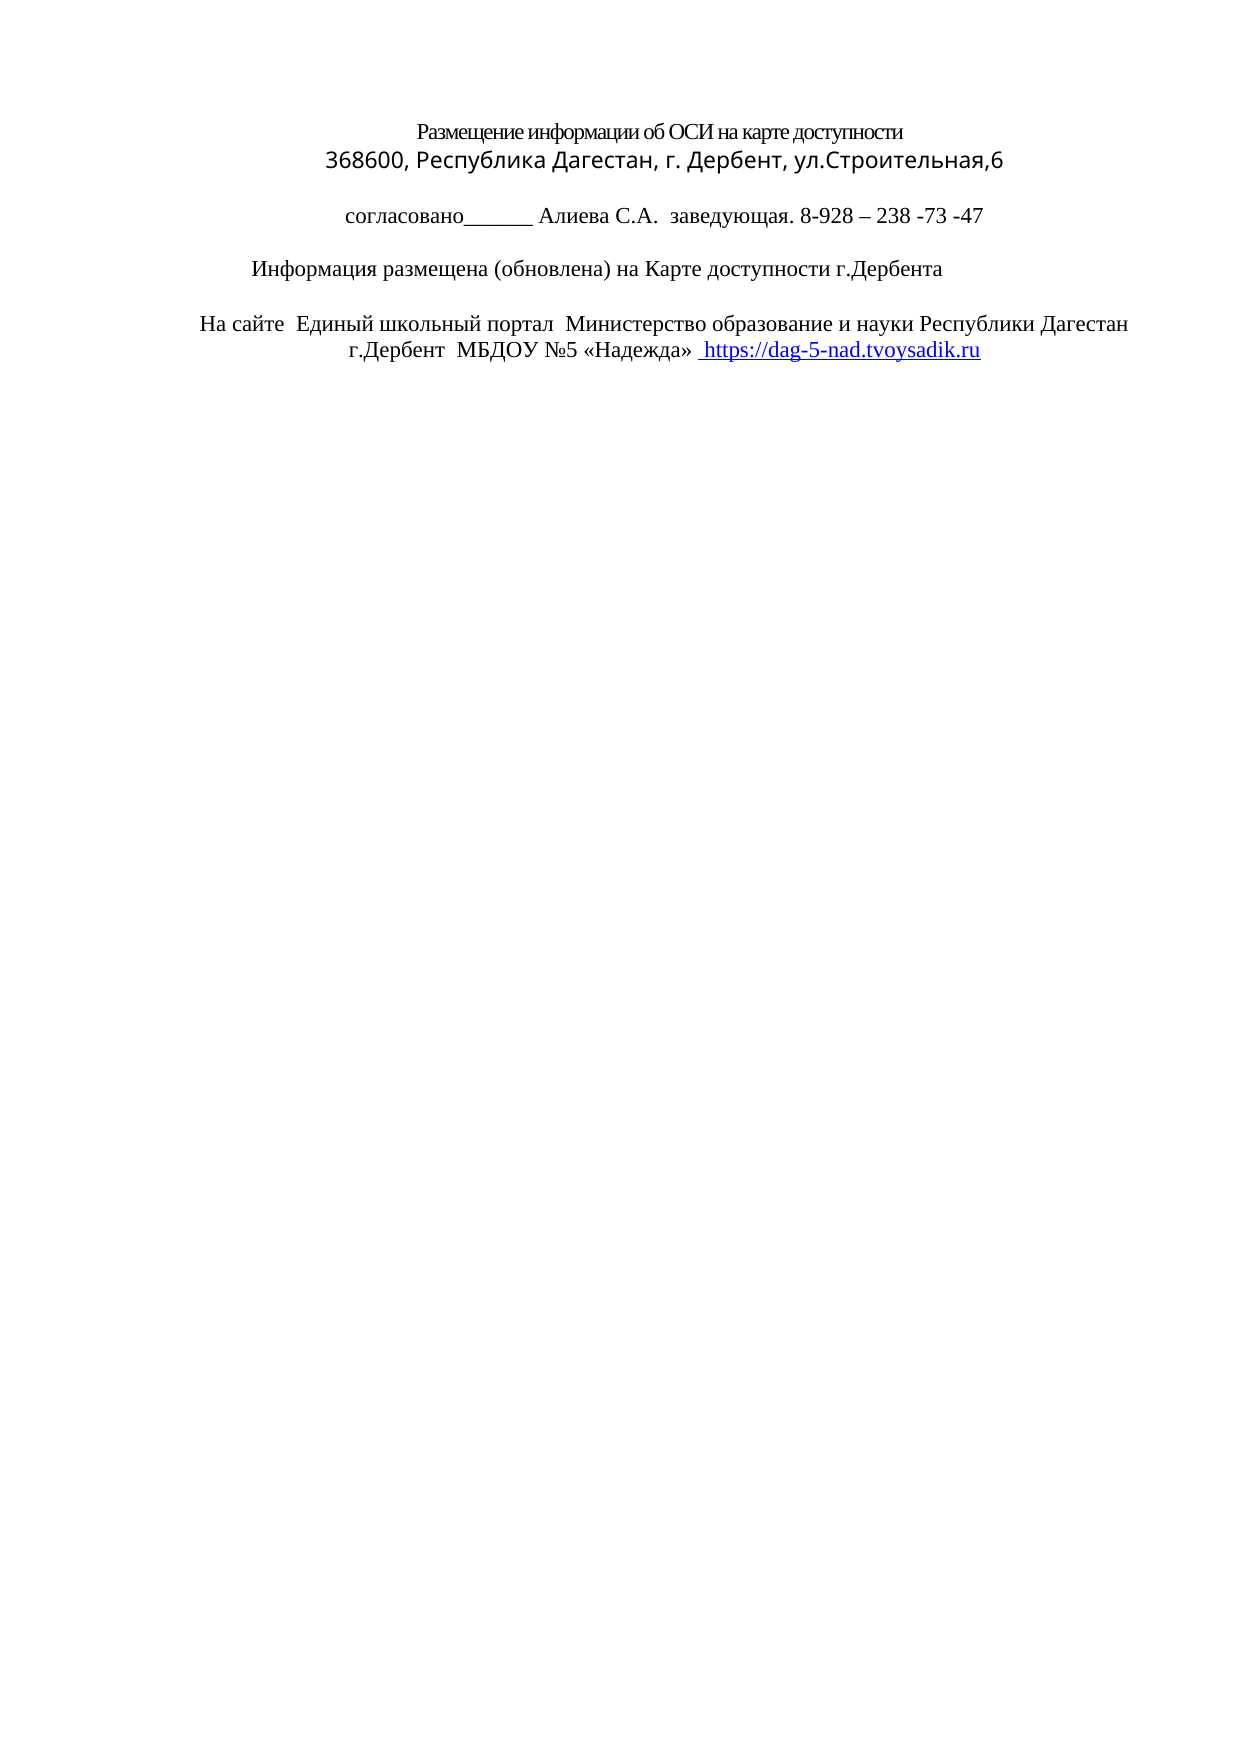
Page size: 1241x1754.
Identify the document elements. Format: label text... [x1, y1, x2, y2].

text г.Дербент МБДОУ №5 «Надежда» https://dag-5-nad.tvoysadik.ru [177, 336, 1152, 363]
text На сайте Единый школьный портал Министерство образование и науки Республики Дагестан [177, 310, 1152, 336]
text Размещение информации об ОСИ на карте доступности 368600, Республика Дагестан, г. Дербент, ул.Строительная,6 [177, 118, 1152, 176]
text согласовано______ Алиева С.А. заведующая. 8-928 – 238 -73 -47 [177, 202, 1152, 228]
text Информация размещена (обновлена) на Карте доступности г.Дербента [177, 255, 1152, 281]
